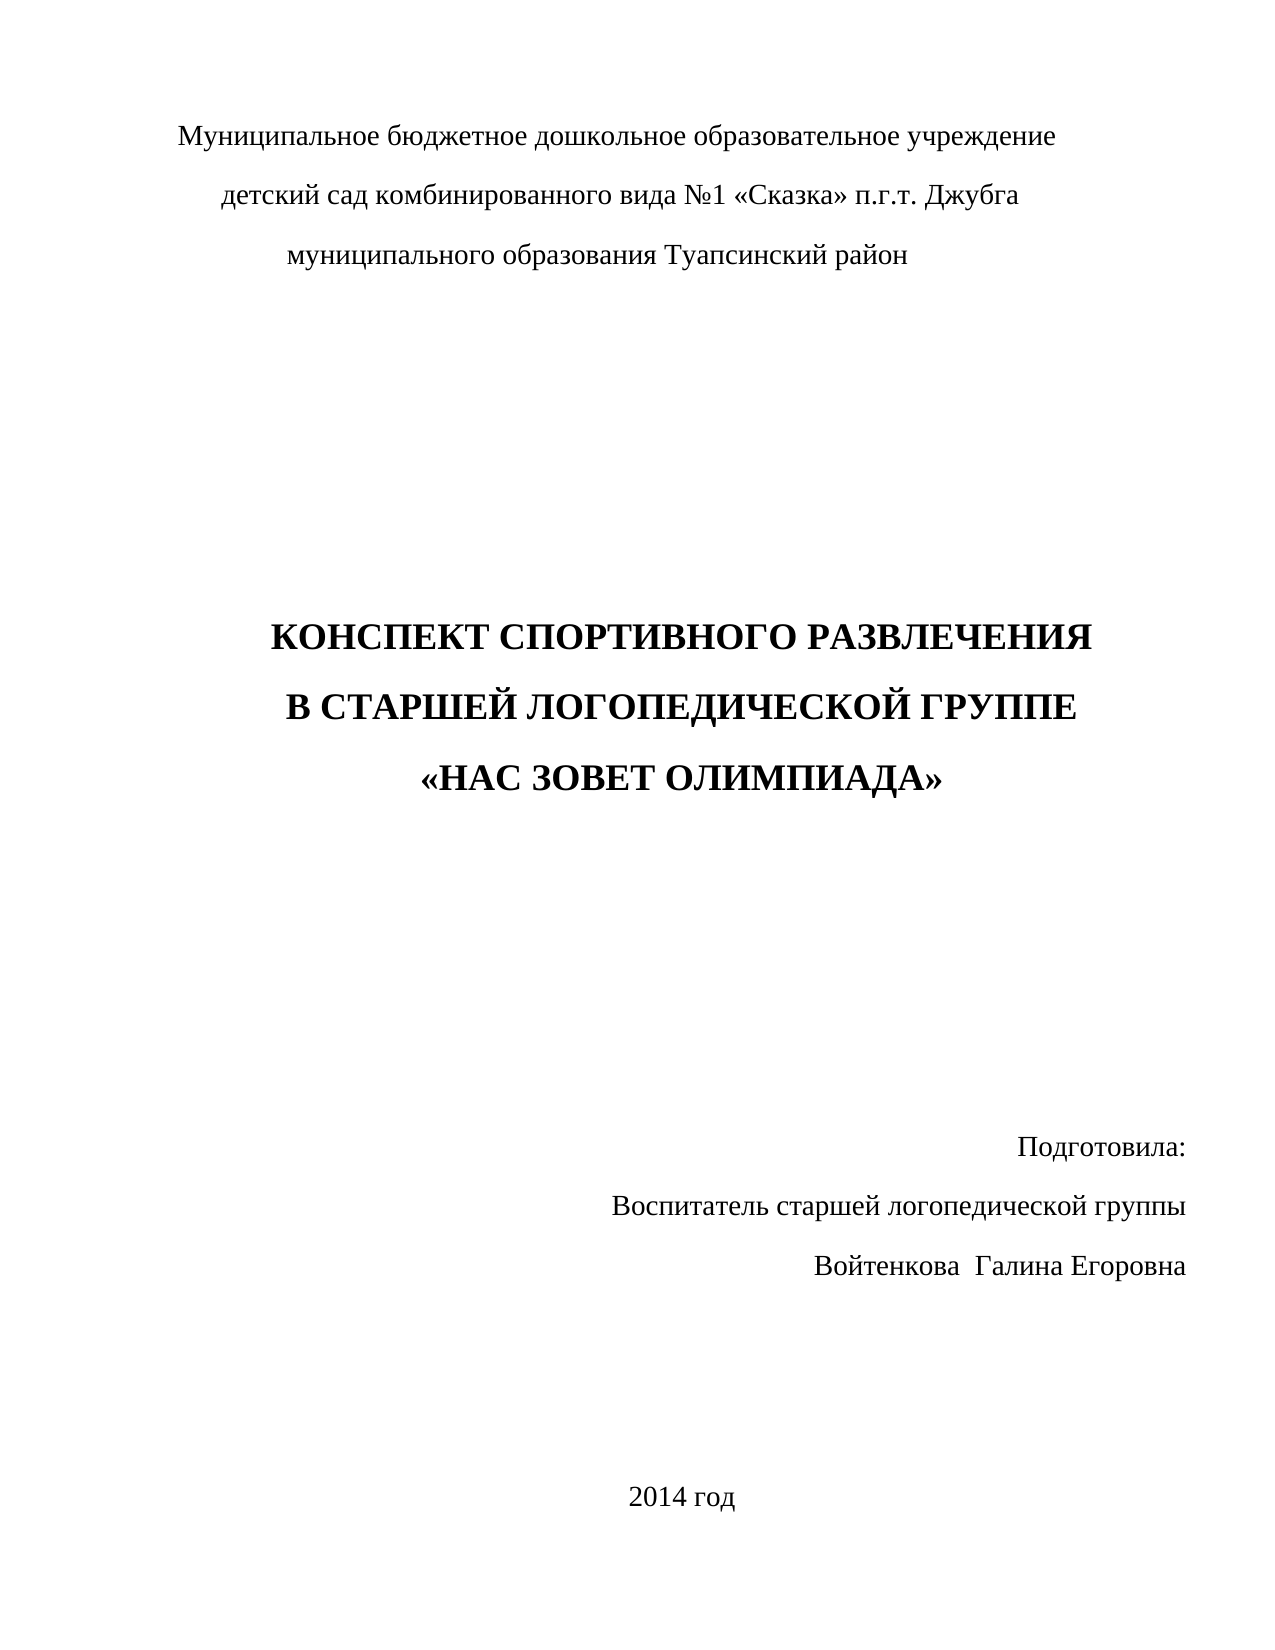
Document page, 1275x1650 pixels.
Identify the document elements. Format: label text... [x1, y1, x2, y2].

text Подготовила: [177, 1129, 1186, 1163]
text Воспитатель старшей логопедической группы [177, 1188, 1186, 1222]
text «НАС ЗОВЕТ ОЛИМПИАДА» [177, 755, 1186, 798]
text В СТАРШЕЙ ЛОГОПЕДИЧЕСКОЙ ГРУППЕ [177, 685, 1186, 728]
text КОНСПЕКТ СПОРТИВНОГО РАЗВЛЕЧЕНИЯ [177, 614, 1186, 657]
text детский сад комбинированного вида №1 «Сказка» п.г.т. Джубга [177, 177, 1186, 211]
text муниципального образования Туапсинский район [177, 237, 1186, 270]
text 2014 год [177, 1479, 1186, 1512]
text Войтенкова Галина Егоровна [177, 1248, 1186, 1281]
text Муниципальное бюджетное дошкольное образовательное учреждение [177, 118, 1186, 152]
